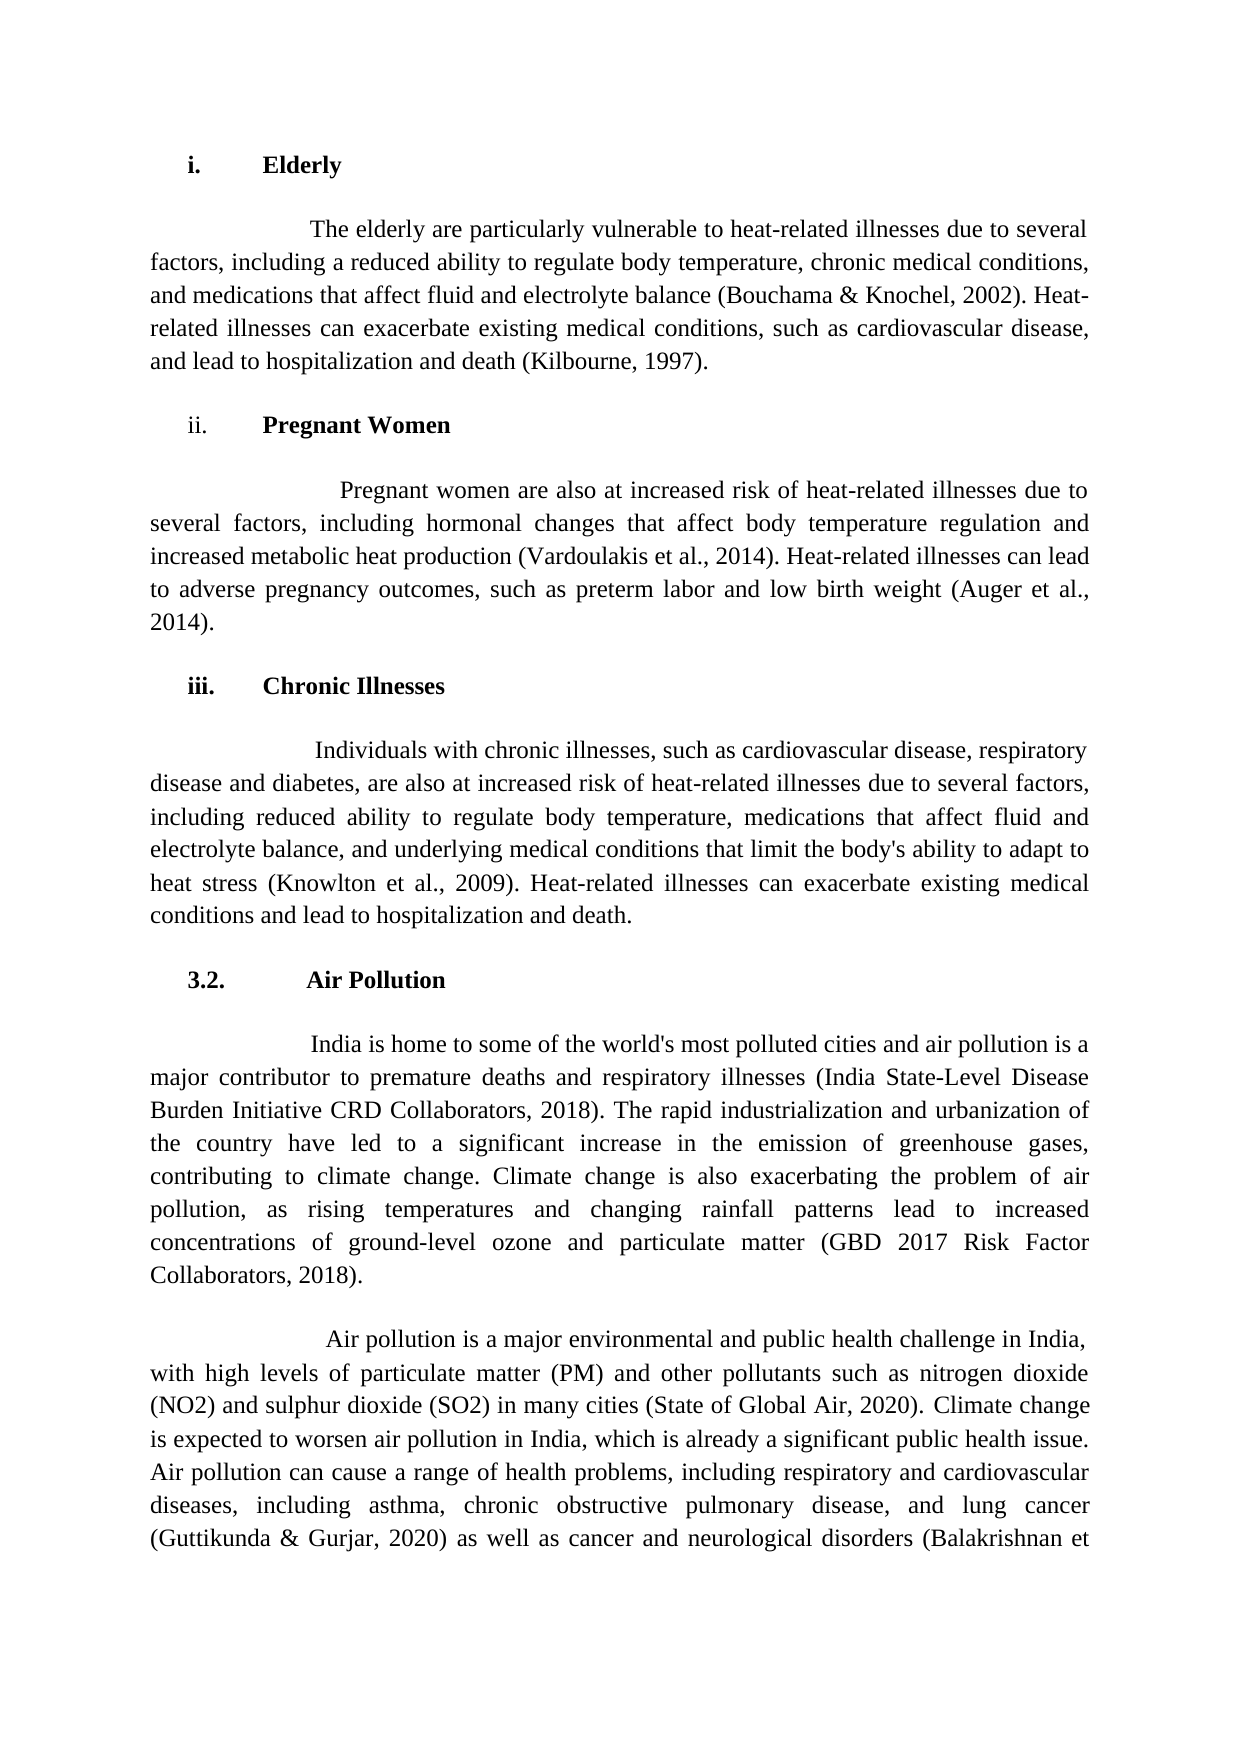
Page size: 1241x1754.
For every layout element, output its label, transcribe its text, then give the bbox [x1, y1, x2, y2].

list Pregnant Women [187, 411, 1090, 439]
list Air Pollution [187, 965, 1090, 994]
list Chronic Illnesses [187, 671, 1090, 700]
text India is home to some of the world's most polluted cities and air pollution is a major contributor to premature deaths and respiratory illnesses (India State-Level Disease Burden Initiative CRD Collaborators, 2018). The rapid industrialization and urbanization of the country have led to a significant increase in the emission of greenhouse gases, contributing to climate change. Climate change is also exacerbating the problem of air pollution, as rising temperatures and changing rainfall patterns lead to increased concentrations of ground-level ozone and particulate matter (GBD 2017 Risk Factor Collaborators, 2018). [150, 1029, 1090, 1289]
list Elderly [187, 150, 1090, 179]
text The elderly are particularly vulnerable to heat-related illnesses due to several factors, including a reduced ability to regulate body temperature, chronic medical conditions, and medications that affect fluid and electrolyte balance (Bouchama & Knochel, 2002). Heat-related illnesses can exacerbate existing medical conditions, such as cardiovascular disease, and lead to hospitalization and death (Kilbourne, 1997). [150, 214, 1090, 375]
text Individuals with chronic illnesses, such as cardiovascular disease, respiratory disease and diabetes, are also at increased risk of heat-related illnesses due to several factors, including reduced ability to regulate body temperature, medications that affect fluid and electrolyte balance, and underlying medical conditions that limit the body's ability to adapt to heat stress (Knowlton et al., 2009). Heat-related illnesses can exacerbate existing medical conditions and lead to hospitalization and death. [150, 736, 1090, 929]
text Pregnant women are also at increased risk of heat-related illnesses due to several factors, including hormonal changes that affect body temperature regulation and increased metabolic heat production (Vardoulakis et al., 2014). Heat-related illnesses can lead to adverse pregnancy outcomes, such as preterm labor and low birth weight (Auger et al., 2014). [150, 475, 1090, 636]
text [150, 1485, 1090, 1551]
